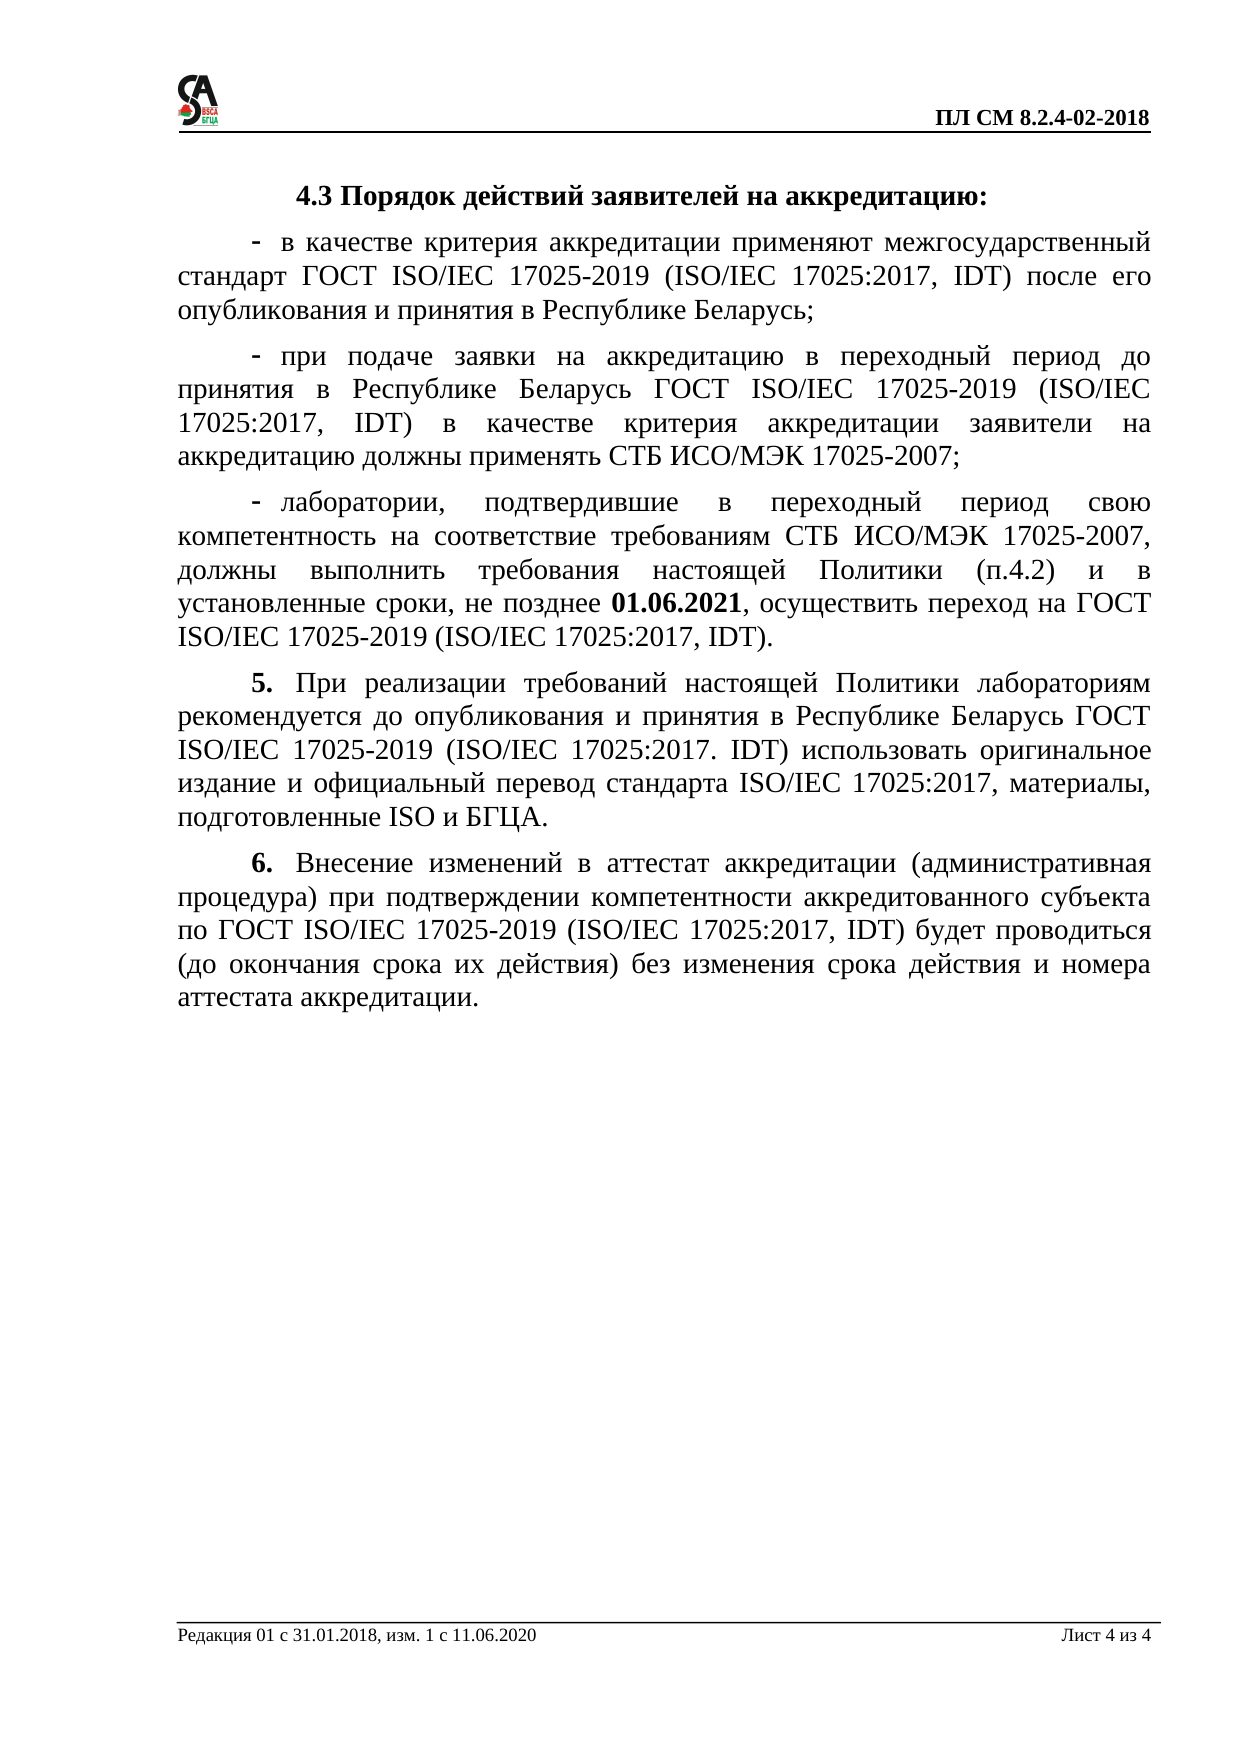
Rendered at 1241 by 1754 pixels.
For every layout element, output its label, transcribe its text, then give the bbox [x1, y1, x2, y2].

list при подаче заявки на аккредитацию в переходный период до принятия в Республике Беларусь ГОСТ ISO/IEC 17025-2019 (ISO/IEC 17025:2017, IDT) в качестве критерия аккредитации заявители на аккредитацию должны применять СТБ ИСО/МЭК 17025-2007; [177, 338, 1152, 472]
list При реализации требований настоящей Политики лабораториям рекомендуется до опубликования и принятия в Республике Беларусь ГОСТ ISO/IEC 17025-2019 (ISO/IEC 17025:2017. IDT) использовать оригинальное издание и официальный перевод стандарта ISO/IEC 17025:2017, материалы, подготовленные ISO и БГЦА. [177, 665, 1152, 833]
list в качестве критерия аккредитации применяют межгосударственный стандарт ГОСТ ISO/IEC 17025-2019 (ISO/IEC 17025:2017, IDT) после его опубликования и принятия в Республике Беларусь; [177, 224, 1152, 325]
picture [177, 73, 219, 126]
list Порядок действий заявителей на аккредитацию: [133, 178, 1152, 212]
list лаборатории, подтвердившие в переходный период свою компетентность на соответствие требованиям СТБ ИСО/МЭК 17025-2007, должны выполнить требования настоящей Политики (п.4.2) и в установленные сроки, не позднее 01.06.2021, осуществить переход на ГОСТ ISO/IEC 17025-2019 (ISO/IEC 17025:2017, IDT). [177, 484, 1152, 652]
list Внесение изменений в аттестат аккредитации (административная процедура) при подтверждении компетентности аккредитованного субъекта по ГОСТ ISO/IEC 17025-2019 (ISO/IEC 17025:2017, IDT) будет проводиться (до окончания срока их действия) без изменения срока действия и номера аттестата аккредитации. [177, 845, 1152, 1013]
